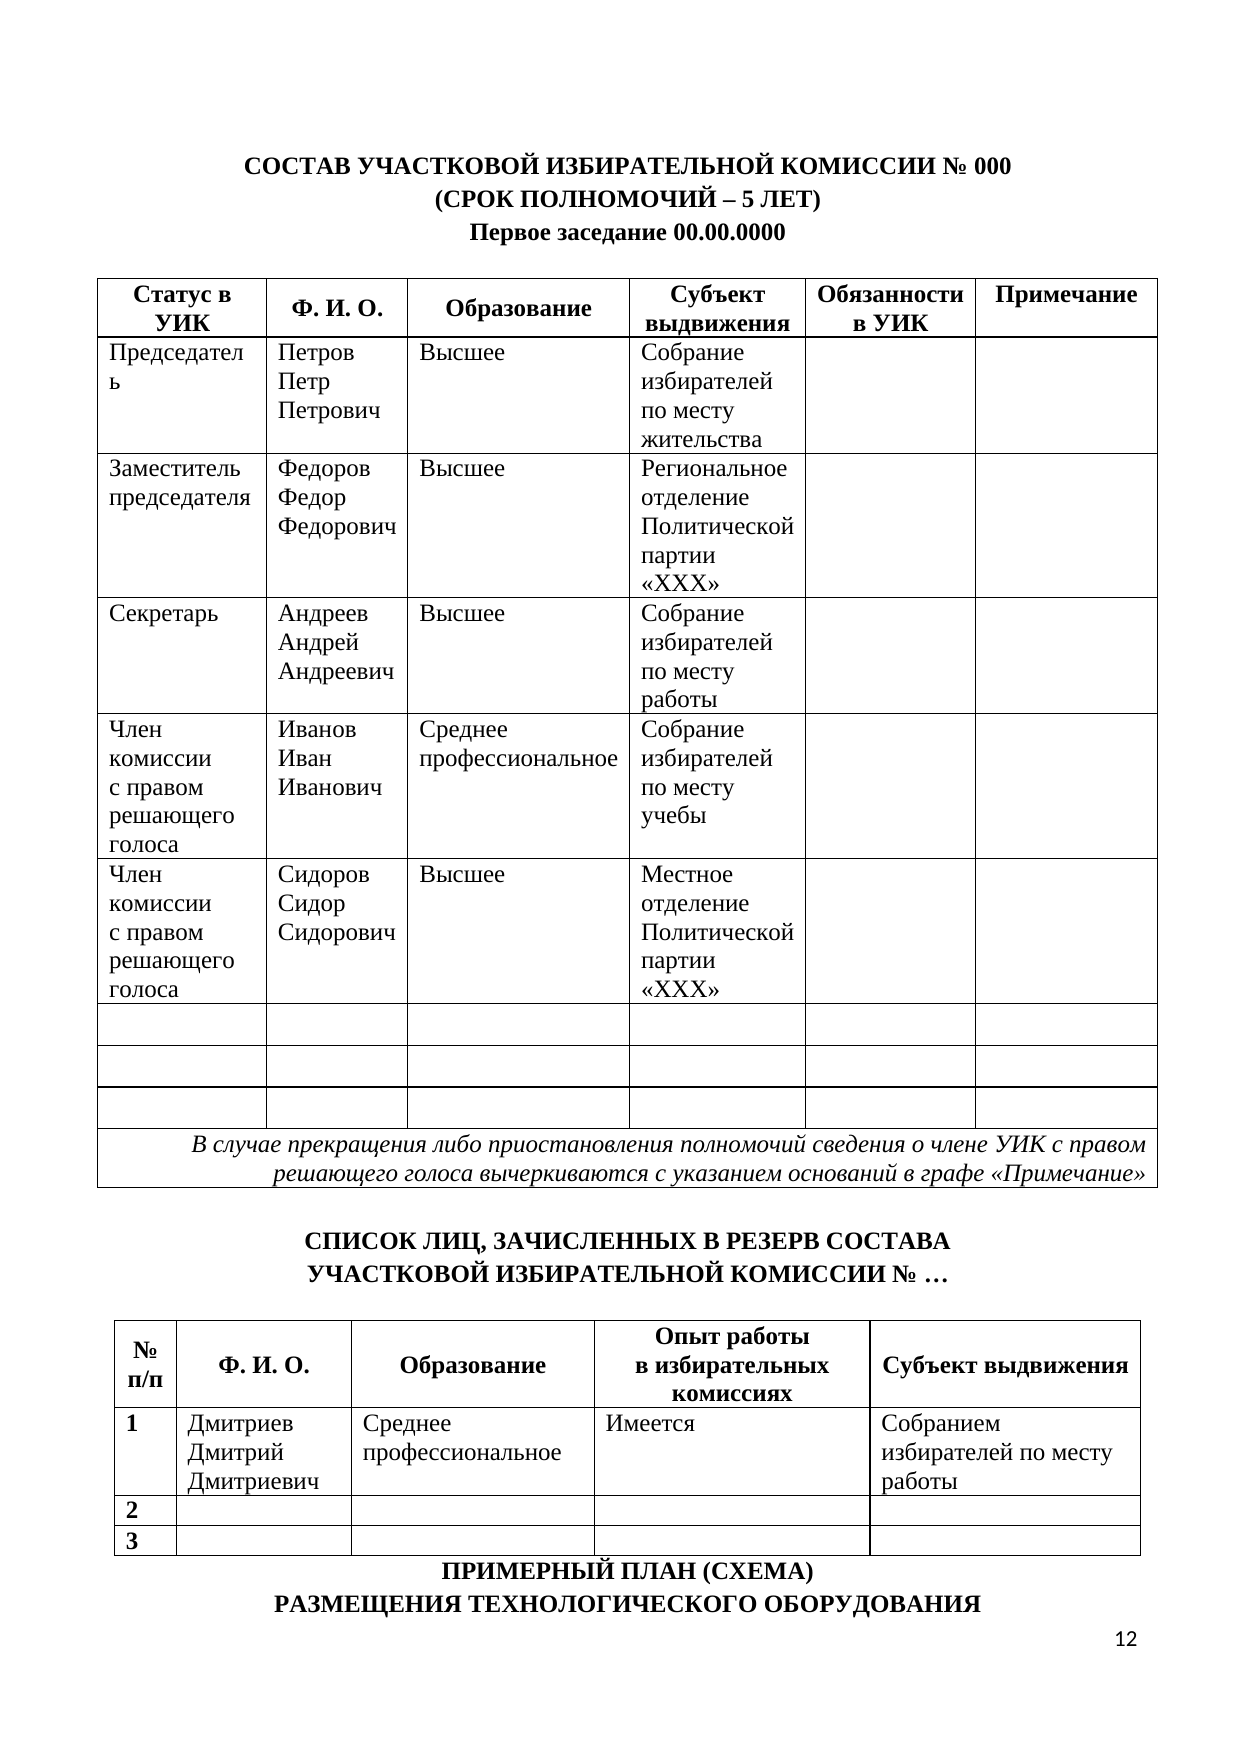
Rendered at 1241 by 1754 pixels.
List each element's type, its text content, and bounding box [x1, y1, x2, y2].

table_cell Собрание избирателей по месту работы [630, 598, 805, 713]
table_cell Высшее [408, 598, 629, 713]
table_cell [976, 1004, 1157, 1044]
table_cell Местное отделение Политической партии «ХХХ» [630, 859, 805, 1003]
text Первое заседание 00.00.0000 [118, 217, 1137, 246]
table_cell [98, 1088, 266, 1128]
table_header Образование [352, 1321, 594, 1407]
table_header Образование [408, 279, 629, 336]
table_cell [595, 1496, 869, 1525]
table_cell Высшее [408, 454, 629, 597]
table_cell [408, 1088, 629, 1128]
table_cell 1 [115, 1408, 176, 1494]
table_cell В случае прекращения либо приостановления полномочий сведения о члене УИК с правом решающего голоса вычеркиваются с указанием оснований в графе «Примечание» [98, 1129, 1157, 1187]
table_cell [408, 1004, 629, 1044]
table_cell Иванов Иван Иванович [267, 714, 407, 858]
table_cell [806, 598, 975, 713]
table_cell [98, 1004, 266, 1044]
table_cell Собрание избирателей по месту учебы [630, 714, 805, 858]
table_cell [976, 1088, 1157, 1128]
table_cell [976, 714, 1157, 858]
table_cell [806, 859, 975, 1003]
text ПРИМЕРНЫЙ ПЛАН (СХЕМА) [118, 1556, 1137, 1585]
table_cell Среднее профессиональное [408, 714, 629, 858]
table_cell Заместитель председателя [98, 454, 266, 597]
table_cell Андреев Андрей Андреевич [267, 598, 407, 713]
table_cell [177, 1496, 351, 1525]
table_cell [267, 1088, 407, 1128]
table_cell [630, 1046, 805, 1086]
table_cell [871, 1526, 1140, 1555]
text СПИСОК ЛИЦ, ЗАЧИСЛЕННЫХ В РЕЗЕРВ СОСТАВА [118, 1226, 1137, 1255]
table_header Ф. И. О. [267, 279, 407, 336]
table_cell Собранием избирателей по месту работы [871, 1408, 1140, 1494]
text РАЗМЕЩЕНИЯ ТЕХНОЛОГИЧЕСКОГО ОБОРУДОВАНИЯ [118, 1589, 1137, 1618]
text (СРОК ПОЛНОМОЧИЙ – 5 ЛЕТ) [118, 184, 1137, 213]
table_header № п/п [115, 1321, 176, 1407]
table_cell Региональное отделение Политической партии «ХХХ» [630, 454, 805, 597]
table_cell Член комиссии с правом решающего голоса [98, 859, 266, 1003]
table_cell Федоров Федор Федорович [267, 454, 407, 597]
table_cell [976, 1046, 1157, 1086]
table_header Обязанности в УИК [806, 279, 975, 336]
table_cell [871, 1496, 1140, 1525]
table_cell [630, 1004, 805, 1044]
table_cell [630, 1088, 805, 1128]
table_header Опыт работы в избирательных комиссиях [595, 1321, 869, 1407]
table_cell 2 [115, 1496, 176, 1525]
table_cell Секретарь [98, 598, 266, 713]
table_cell Высшее [408, 859, 629, 1003]
table_cell [352, 1526, 594, 1555]
table_cell Член комиссии с правом решающего голоса [98, 714, 266, 858]
table_cell [352, 1496, 594, 1525]
table_cell Сидоров Сидор Сидорович [267, 859, 407, 1003]
table_cell [806, 338, 975, 452]
table_cell [976, 454, 1157, 597]
table_cell Высшее [408, 338, 629, 452]
table_cell 3 [115, 1526, 176, 1555]
text УЧАСТКОВОЙ ИЗБИРАТЕЛЬНОЙ КОМИССИИ № … [118, 1259, 1137, 1288]
table_cell [595, 1526, 869, 1555]
table_header Ф. И. О. [177, 1321, 351, 1407]
table_cell [806, 454, 975, 597]
table_cell [98, 1046, 266, 1086]
table_cell [806, 714, 975, 858]
table_header Субъект выдвижения [630, 279, 805, 336]
table_cell [806, 1046, 975, 1086]
table_cell [806, 1004, 975, 1044]
table_cell [976, 859, 1157, 1003]
table_cell Среднее профессиональное [352, 1408, 594, 1494]
table_cell [267, 1004, 407, 1044]
table_cell Дмитриев Дмитрий Дмитриевич [177, 1408, 351, 1494]
table_cell [976, 338, 1157, 452]
table_cell Председатель [98, 338, 266, 452]
table_header Субъект выдвижения [871, 1321, 1140, 1407]
table_cell [177, 1526, 351, 1555]
table_cell [408, 1046, 629, 1086]
text СОСТАВ УЧАСТКОВОЙ ИЗБИРАТЕЛЬНОЙ КОМИССИИ № 000 [118, 151, 1137, 180]
table_cell Петров Петр Петрович [267, 338, 407, 452]
table_cell [267, 1046, 407, 1086]
table_cell [976, 598, 1157, 713]
table_cell [806, 1088, 975, 1128]
table_header Примечание [976, 279, 1157, 336]
table_cell Собрание избирателей по месту жительства [630, 338, 805, 452]
table_header Статус в УИК [98, 279, 266, 336]
table_cell Имеется [595, 1408, 869, 1494]
